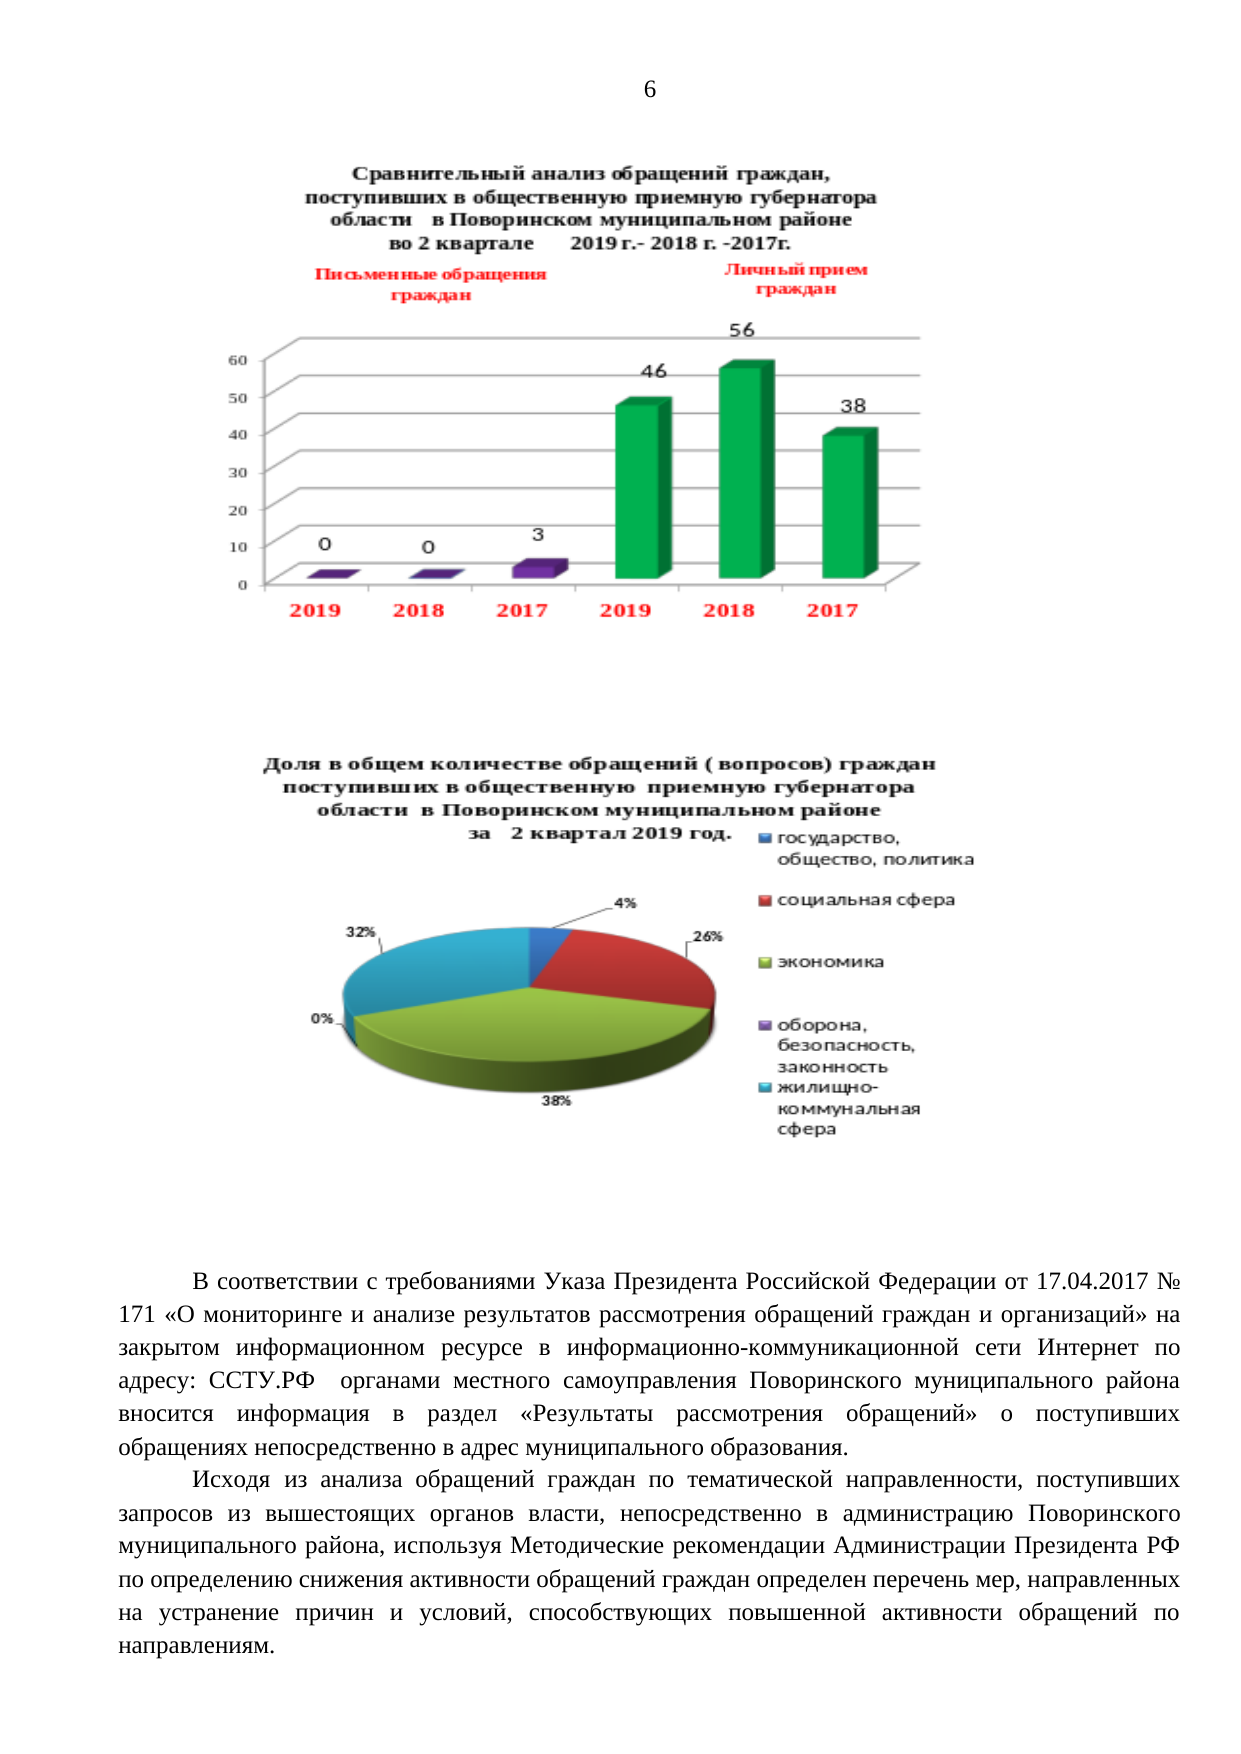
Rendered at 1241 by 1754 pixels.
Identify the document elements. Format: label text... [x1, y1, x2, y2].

text В соответствии с требованиями Указа Президента Российской Федерации от 17.04.2017 № 171 «О мониторинге и анализе результатов рассмотрения обращений граждан и организаций» на закрытом информационном ресурсе в информационно-коммуникационной сети Интернет по адресу: ССТУ.РФ органами местного самоуправления Поворинского муниципального района вносится информация в раздел «Результаты рассмотрения обращений» о поступивших обращениях непосредственно в адрес муниципального образования. [118, 1266, 1181, 1460]
text Исходя из анализа обращений граждан по тематической направленности, поступивших запросов из вышестоящих органов власти, непосредственно в администрацию Поворинского муниципального района, используя Методические рекомендации Администрации Президента РФ по определению снижения активности обращений граждан определен перечень мер, направленных на устранение причин и условий, способствующих повышенной активности обращений по направлениям. [118, 1464, 1181, 1658]
